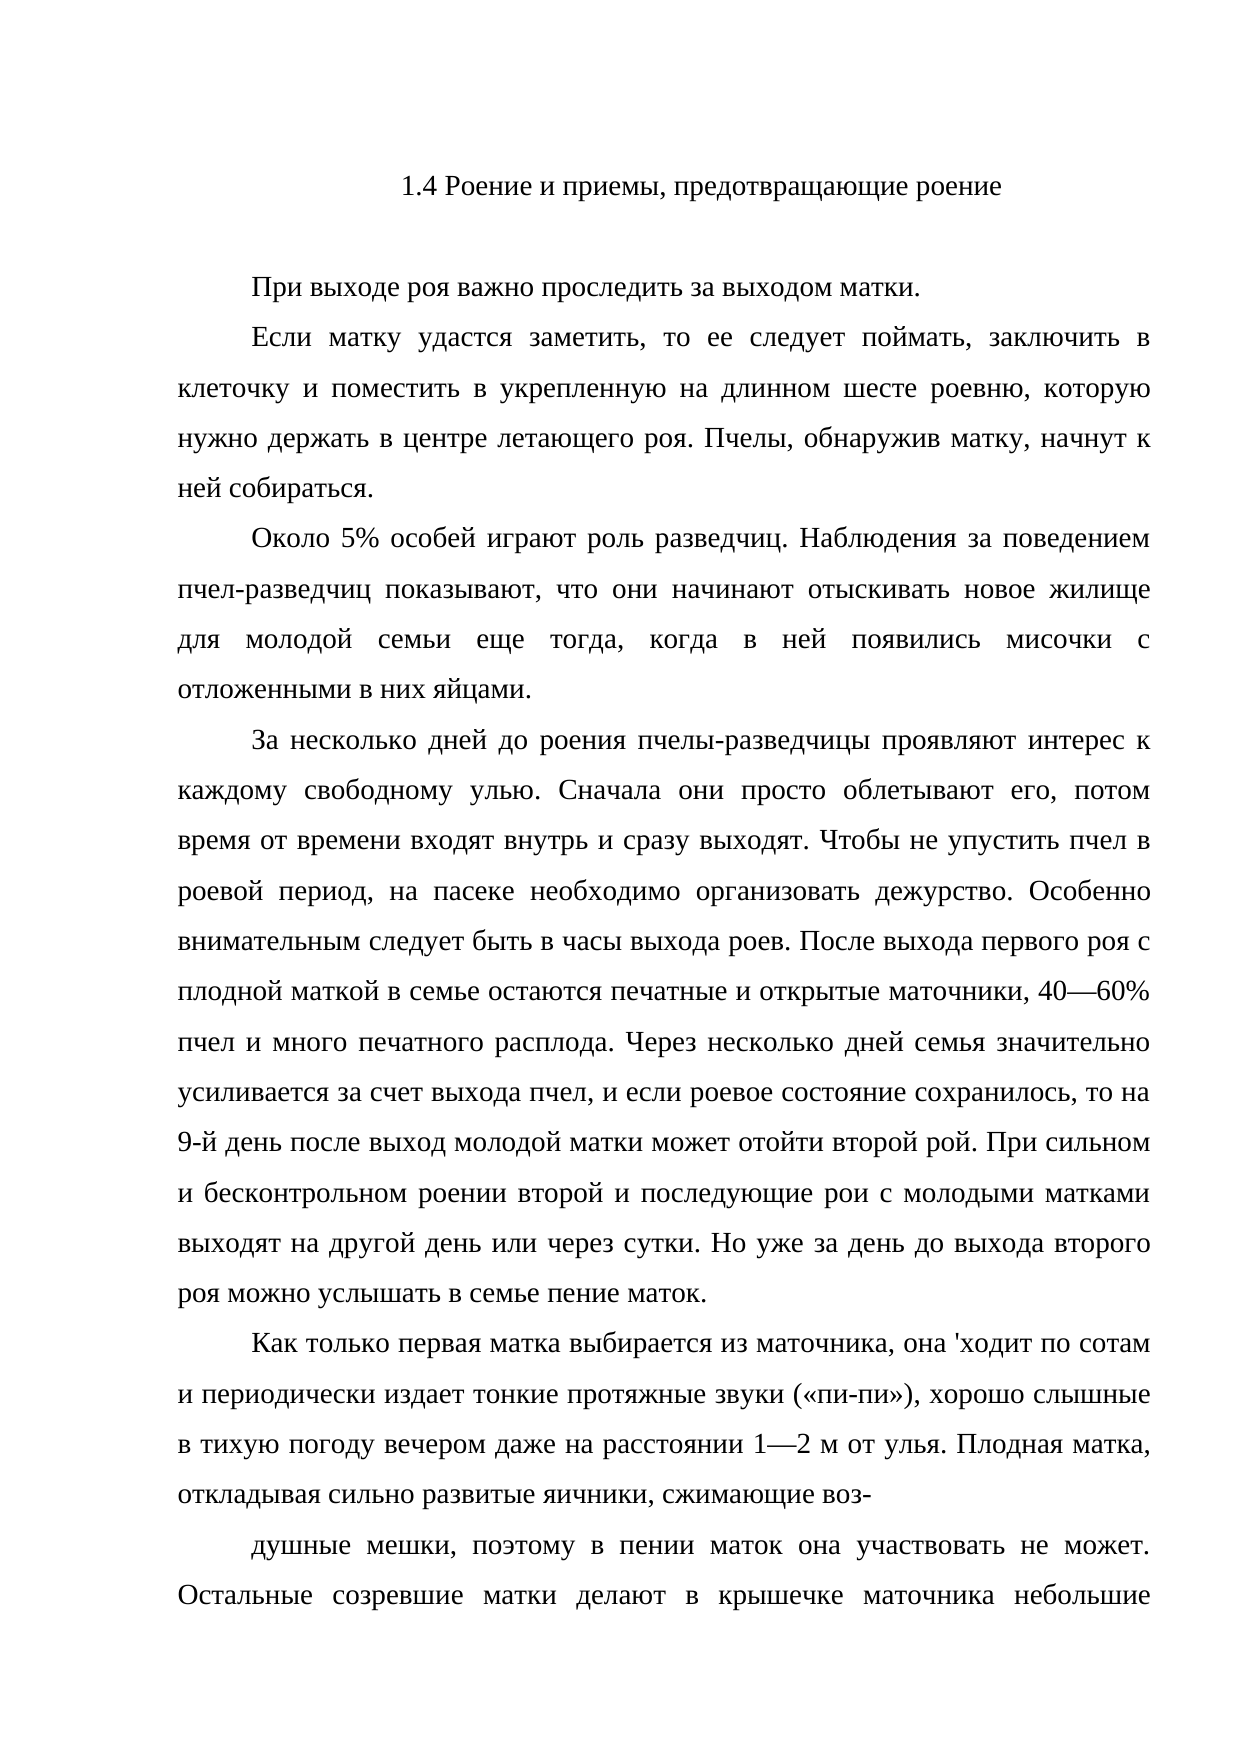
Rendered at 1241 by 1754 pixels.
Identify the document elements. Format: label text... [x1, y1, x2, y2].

text За несколько дней до роения пчелы-разведчицы проявляют интерес к каждому свободному улью. Сначала они просто облетывают его, потом время от времени входят внутрь и сразу выходят. Чтобы не упустить пчел в роевой период, на пасеке необходимо организовать дежурство. Особенно внимательным следует быть в часы выхода роев. После выхода первого роя с плодной маткой в семье остаются печатные и открытые маточники, 40—60% пчел и много печатного расплода. Через несколько дней семья значительно усиливается за счет выхода пчел, и если роевое состояние сохранилось, то на 9-й день после выход молодой матки может отойти второй рой. При сильном и бесконтрольном роении второй и последующие рои с молодыми матками выходят на другой день или через сутки. Но уже за день до выхода второго роя можно услышать в семье пение маток. [177, 722, 1152, 1309]
text Около 5% особей играют роль разведчиц. Наблюдения за поведением пчел-разведчиц показывают, что они начинают отыскивать новое жилище для молодой семьи еще тогда, когда в ней появились мисочки с отложенными в них яйцами. [177, 521, 1152, 705]
text 1.4 Роение и приемы, предотвращающие роение [177, 168, 1152, 202]
text При выходе роя важно проследить за выходом матки. [177, 269, 1152, 303]
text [177, 1527, 1152, 1611]
text Если матку удастся заметить, то ее следует поймать, заключить в клеточку и поместить в укрепленную на длинном шесте роевню, которую нужно держать в центре летающего роя. Пчелы, обнаружив матку, начнут к ней собираться. [177, 319, 1152, 504]
text Как только первая матка выбирается из маточника, она 'ходит по сотам и периодически издает тонкие протяжные звуки («пи-пи»), хорошо слышные в тихую погоду вечером даже на расстоянии 1—2 м от улья. Плодная матка, откладывая сильно развитые яичники, сжимающие воз- [177, 1326, 1152, 1510]
